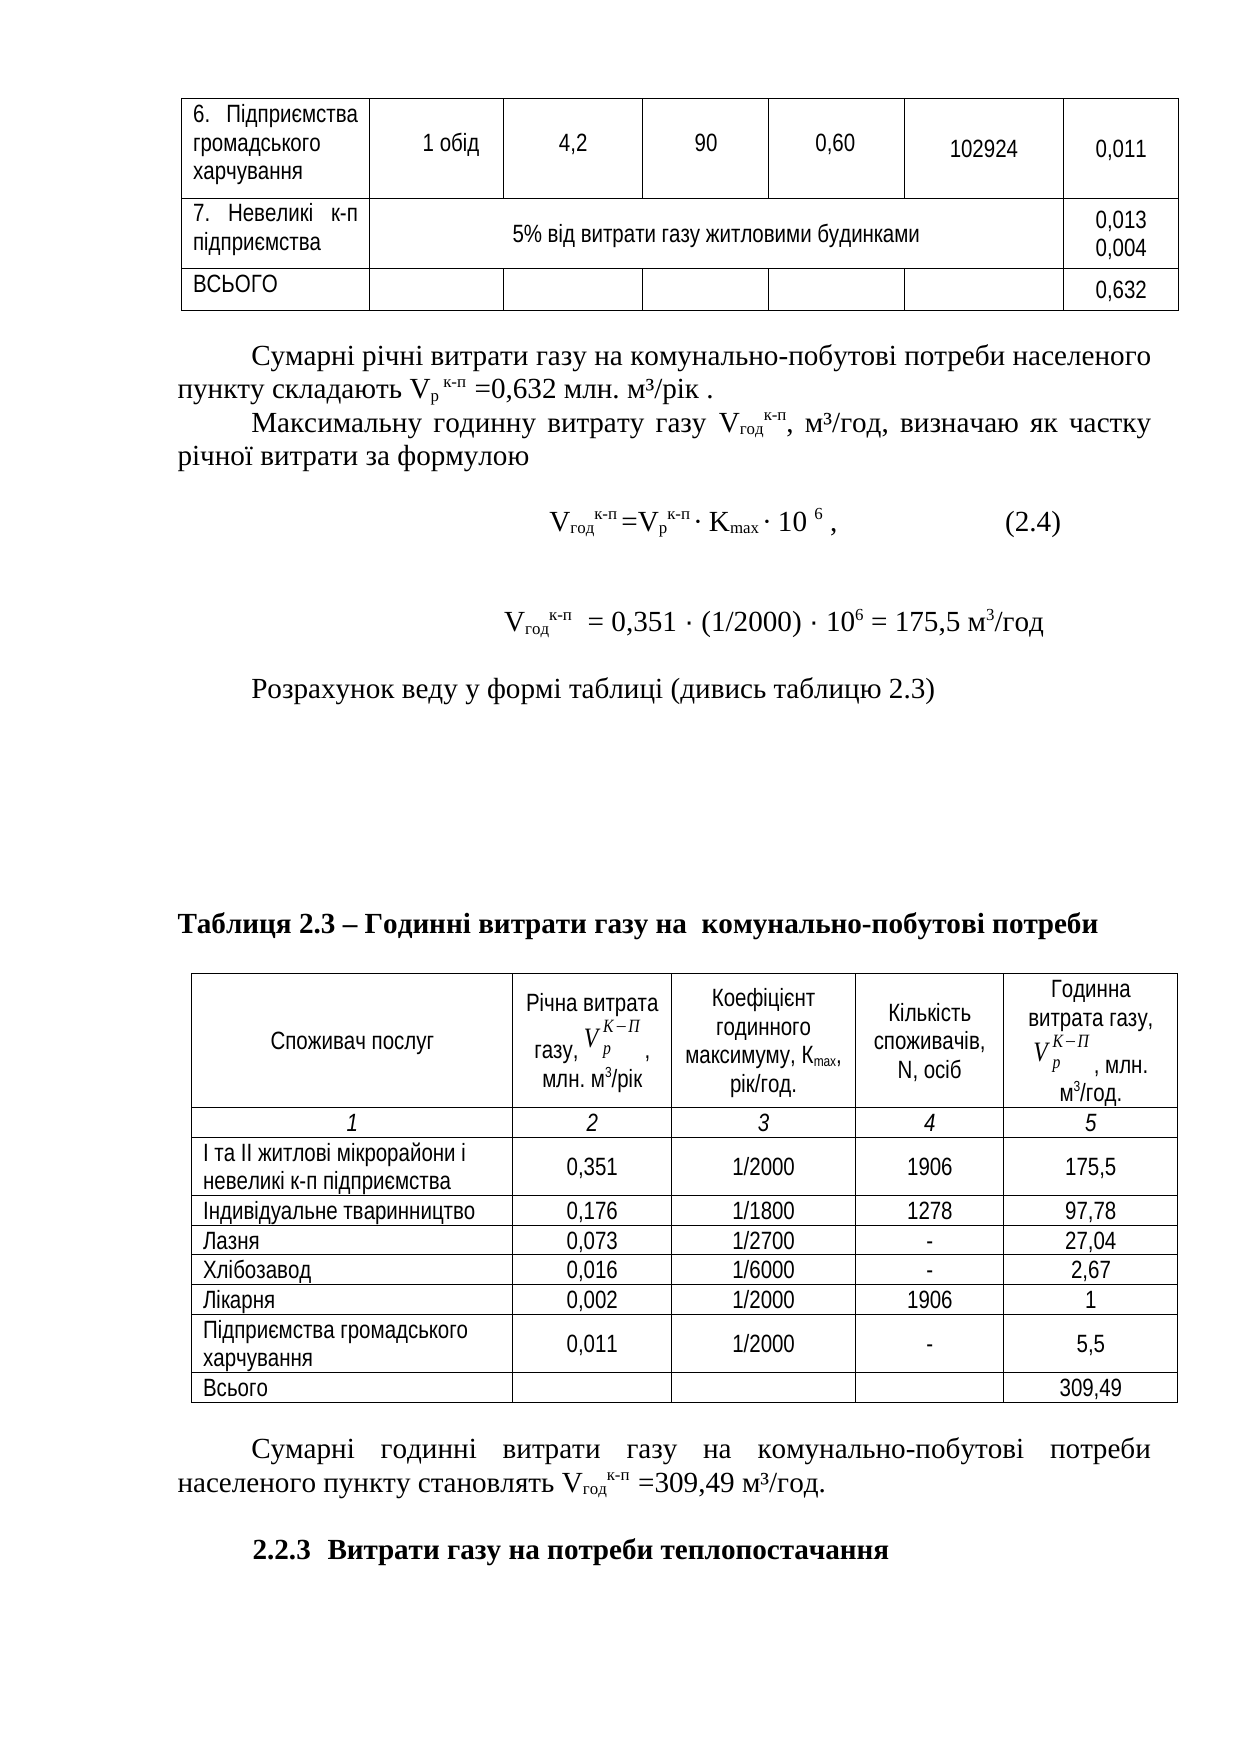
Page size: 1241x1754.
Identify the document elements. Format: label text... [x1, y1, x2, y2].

table_cell Лазня [192, 1226, 512, 1254]
table_cell 1/2000 [672, 1138, 855, 1195]
table_cell - [856, 1255, 1003, 1284]
table_cell 1 обід [370, 99, 503, 197]
table_cell 1278 [856, 1196, 1003, 1224]
table_cell 1/1800 [672, 1196, 855, 1224]
text Сумарні годинні витрати газу на комунально-побутові потреби населеного пункту становлять Vгодк-п =309,49 м³/год. [177, 1431, 1152, 1498]
table_cell [504, 269, 642, 310]
table_cell Підприємства громадського харчування [192, 1315, 512, 1372]
table_cell 0,176 [513, 1196, 671, 1224]
table_header Річна витрата газу, , млн. м3/рік [513, 974, 671, 1107]
table_header Кількість споживачів, N, осіб [856, 974, 1003, 1107]
table_cell 5 [1004, 1108, 1177, 1137]
table_cell 0,011 [513, 1315, 671, 1372]
text Vгодк-п =Vрк-п ∙ Kmax ∙ 10 6 , (2.4) [177, 504, 1152, 537]
table_cell [370, 269, 503, 310]
text Таблиця 2.3 – Годинні витрати газу на комунально-побутові потреби [177, 906, 1152, 939]
table_cell І та ІІ житлові мікрорайони і невеликі к-п підприємства [192, 1138, 512, 1195]
table_header Коефіцієнт годинного максимуму, Кmax, рік/год. [672, 974, 855, 1107]
table_cell 97,78 [1004, 1196, 1177, 1224]
table_cell 5,5 [1004, 1315, 1177, 1372]
table_header Годинна витрата газу, , млн. м3/год. [1004, 974, 1177, 1107]
table_cell 6. Підприємства громадського харчування [182, 99, 369, 197]
text Розрахунок веду у формі таблиці (дивись таблицю 2.3) [177, 671, 1152, 705]
table_cell [513, 1373, 671, 1402]
table_cell Всього [192, 1373, 512, 1402]
table_cell 0,013 0,004 [1064, 199, 1178, 268]
table_cell 1/2000 [672, 1315, 855, 1372]
list Витрати газу на потреби теплопостачання [252, 1532, 1152, 1566]
table_cell 175,5 [1004, 1138, 1177, 1195]
table_cell 309,49 [1004, 1373, 1177, 1402]
table_cell 0,073 [513, 1226, 671, 1254]
table_cell 4,2 [504, 99, 642, 197]
table_cell [672, 1373, 855, 1402]
table_cell 1906 [856, 1285, 1003, 1314]
table_cell 1 [1004, 1285, 1177, 1314]
table_cell 1 [192, 1108, 512, 1137]
table_cell 0,002 [513, 1285, 671, 1314]
table_cell 0,351 [513, 1138, 671, 1195]
table_cell Індивідуальне тваринництво [192, 1196, 512, 1224]
table_cell ВСЬОГО [182, 269, 369, 310]
table_cell 0,016 [513, 1255, 671, 1284]
table_cell Лікарня [192, 1285, 512, 1314]
text Максимальну годинну витрату газу Vгодк-п, м³/год, визначаю як частку річної витрати за формулою [177, 405, 1152, 472]
table_cell 0,632 [1064, 269, 1178, 310]
table_cell [905, 269, 1063, 310]
table_cell 5% від витрати газу житловими будинками [370, 199, 1063, 268]
table_cell 1906 [856, 1138, 1003, 1195]
table_cell 102924 [905, 99, 1063, 197]
table_cell 1/2700 [672, 1226, 855, 1254]
table_cell - [856, 1315, 1003, 1372]
table_cell [856, 1373, 1003, 1402]
table_cell 7. Невеликі к-п підприємства [182, 199, 369, 268]
table_cell 0,011 [1064, 99, 1178, 197]
table_cell 27,04 [1004, 1226, 1177, 1254]
table_cell [643, 269, 768, 310]
table_cell 3 [672, 1108, 855, 1137]
table_cell 2,67 [1004, 1255, 1177, 1284]
text Сумарні річні витрати газу на комунально-побутові потреби населеного пункту складають Vр к-п =0,632 млн. м³/рік . [177, 338, 1152, 405]
table_cell 1/2000 [672, 1285, 855, 1314]
table_cell 1/6000 [672, 1255, 855, 1284]
table_cell 0,60 [769, 99, 904, 197]
text Vгодк-п = 0,351 · (1/2000) · 106 = 175,5 м3/год [177, 604, 1152, 638]
table_header Споживач послуг [192, 974, 512, 1107]
table_cell [769, 269, 904, 310]
table_cell - [856, 1226, 1003, 1254]
table_cell Хлібозавод [192, 1255, 512, 1284]
table_cell 4 [856, 1108, 1003, 1137]
table_cell 2 [513, 1108, 671, 1137]
table_cell 90 [643, 99, 768, 197]
